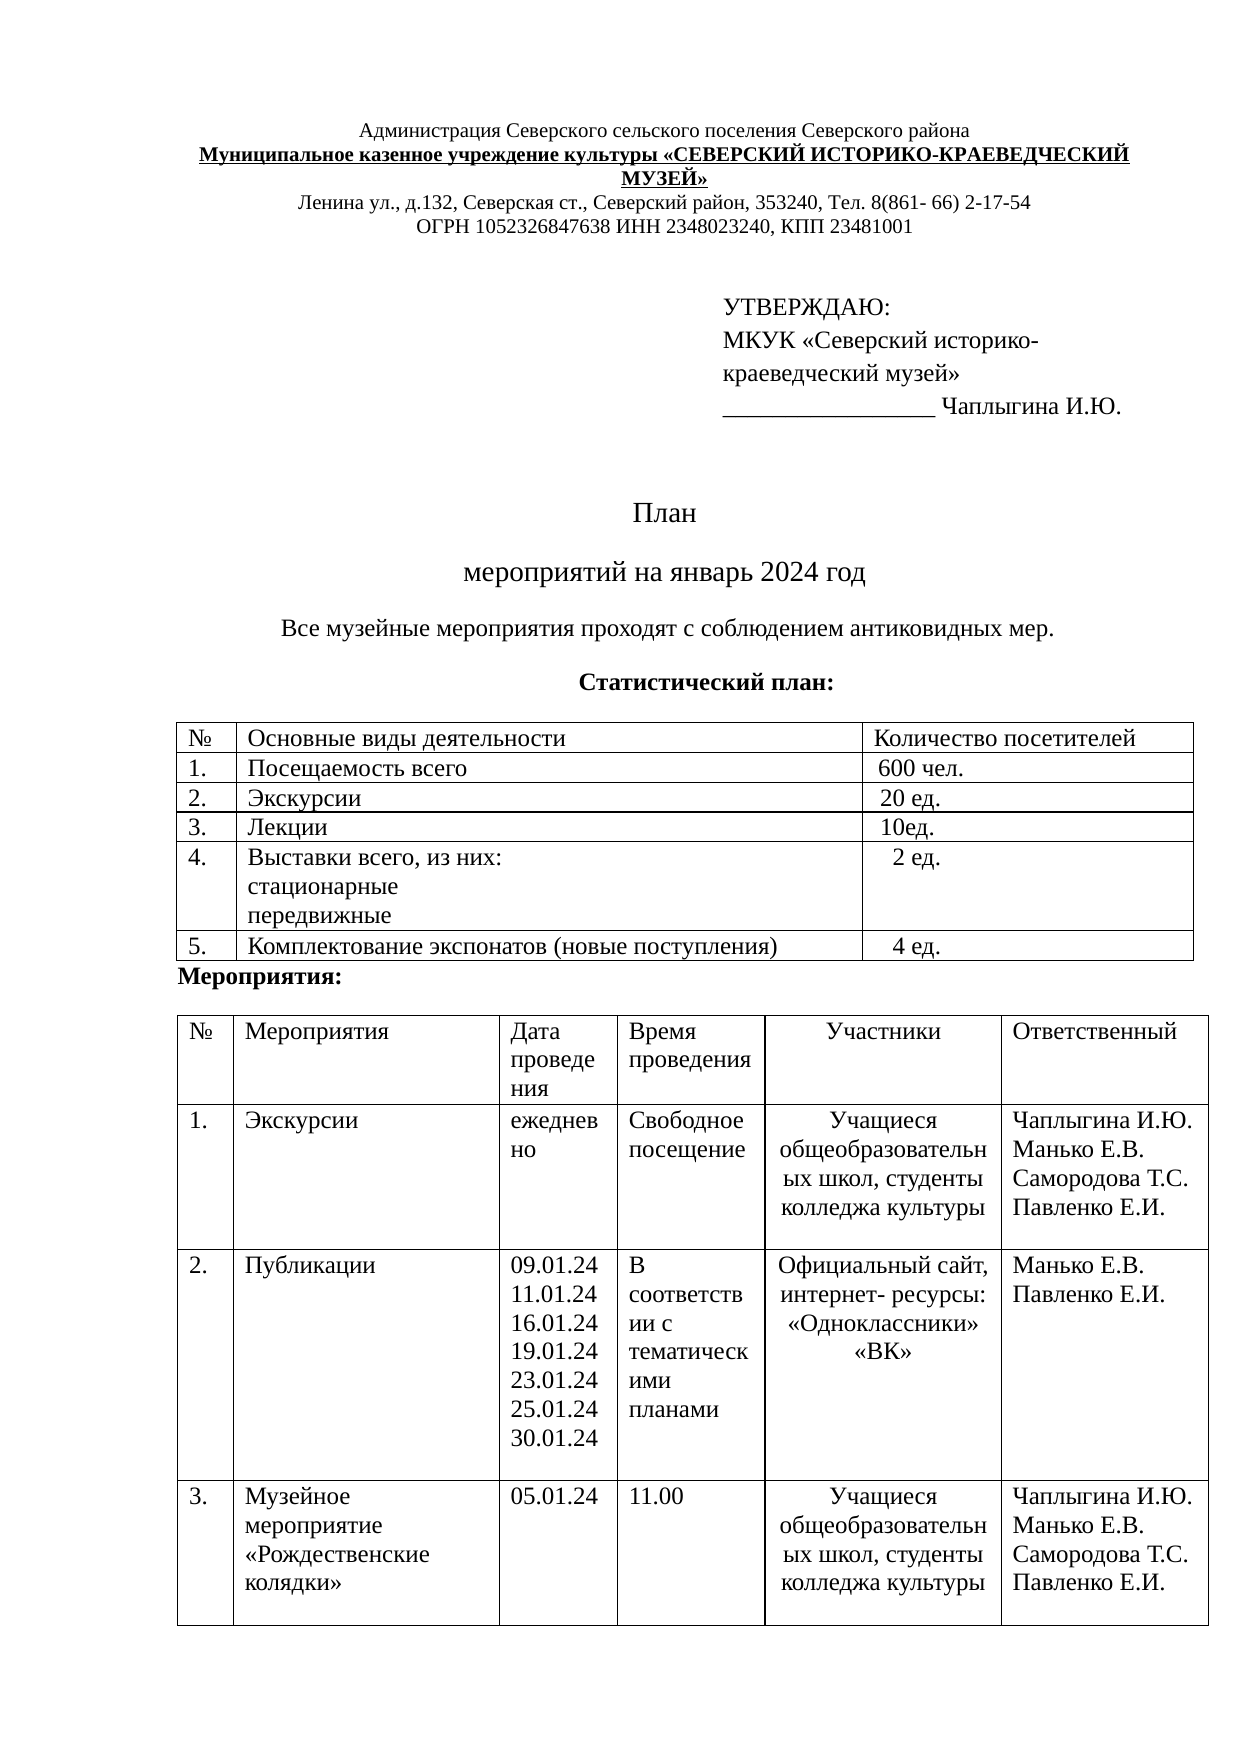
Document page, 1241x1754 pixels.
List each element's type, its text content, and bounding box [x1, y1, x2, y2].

table_cell 600 чел. [863, 753, 1193, 782]
table_cell Чаплыгина И.Ю. Манько Е.В. Самородова Т.С. Павленко Е.И. [1002, 1105, 1208, 1249]
text ОГРН 1052326847638 ИНН 2348023240, КПП 23481001 [177, 214, 1152, 238]
table_cell 4 ед. [863, 931, 1193, 960]
table_cell 2. [178, 1250, 233, 1480]
table_cell 09.01.24 11.01.24 16.01.24 19.01.24 23.01.24 25.01.24 30.01.24 [500, 1250, 617, 1480]
table_cell Чаплыгина И.Ю. Манько Е.В. Самородова Т.С. Павленко Е.И. [1002, 1481, 1208, 1625]
table_cell 3. [178, 1481, 233, 1625]
table_cell 2 ед. [863, 842, 1193, 930]
table_header Дата проведения [500, 1016, 617, 1104]
table_cell 2. [177, 783, 236, 811]
table_cell Выставки всего, из них: стационарные передвижные [237, 842, 862, 930]
table_cell 20 ед. [863, 783, 1193, 811]
table_cell Экскурсии [237, 783, 862, 811]
table_cell 5. [177, 931, 236, 960]
table_cell Публикации [234, 1250, 499, 1480]
table_header Мероприятия [234, 1016, 499, 1104]
table_cell Лекции [237, 813, 862, 841]
table_header Время проведения [618, 1016, 764, 1104]
table_header Ответственный [1002, 1016, 1208, 1104]
text Администрация Северского сельского поселения Северского района [177, 118, 1152, 142]
table_cell Официальный сайт, интернет- ресурсы: «Одноклассники» «ВК» [766, 1250, 1001, 1480]
table_cell Музейное мероприятие «Рождественские колядки» [234, 1481, 499, 1625]
table_header Участники [766, 1016, 1001, 1104]
table_cell Экскурсии [234, 1105, 499, 1249]
table_header Основные виды деятельности [237, 723, 862, 752]
table_header № [177, 723, 236, 752]
table_cell ежедневно [500, 1105, 617, 1249]
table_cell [766, 1481, 1001, 1625]
table_cell 1. [178, 1105, 233, 1249]
table_cell 11.00 [618, 1481, 764, 1625]
table_header УТВЕРЖДАЮ: МКУК «Северский историко- краеведческий музей» _________________ Чаплыгина И.Ю. [711, 292, 1133, 423]
text Муниципальное казенное учреждение культуры «СЕВЕРСКИЙ ИСТОРИКО-КРАЕВЕДЧЕСКИЙ МУЗЕЙ» [177, 142, 1152, 190]
table_cell Манько Е.В. Павленко Е.И. [1002, 1250, 1208, 1480]
text мероприятий на январь 2024 год [177, 554, 1152, 588]
table_cell 05.01.24 [500, 1481, 617, 1625]
table_cell Учащиеся общеобразовательных школ, студенты колледжа культуры [766, 1105, 1001, 1249]
text Ленина ул., д.132, Северская ст., Северский район, 353240, Тел. 8(861- 66) 2-17-54 [177, 190, 1152, 214]
text Статистический план: [177, 667, 1152, 696]
table_cell 1. [177, 753, 236, 782]
table_cell Свободное посещение [618, 1105, 764, 1249]
table_header Количество посетителей [863, 723, 1193, 752]
table_cell В соответствии с тематическими планами [618, 1250, 764, 1480]
table_cell Посещаемость всего [237, 753, 862, 782]
text План [177, 495, 1152, 528]
table_cell 4. [177, 842, 236, 930]
text Все музейные мероприятия проходят с соблюдением антиковидных мер. [177, 613, 1152, 642]
table_cell Комплектование экспонатов (новые поступления) [237, 931, 862, 960]
table_header № [178, 1016, 233, 1104]
table_cell 3. [177, 813, 236, 841]
table_cell 10ед. [863, 813, 1193, 841]
text Мероприятия: [177, 961, 1152, 990]
